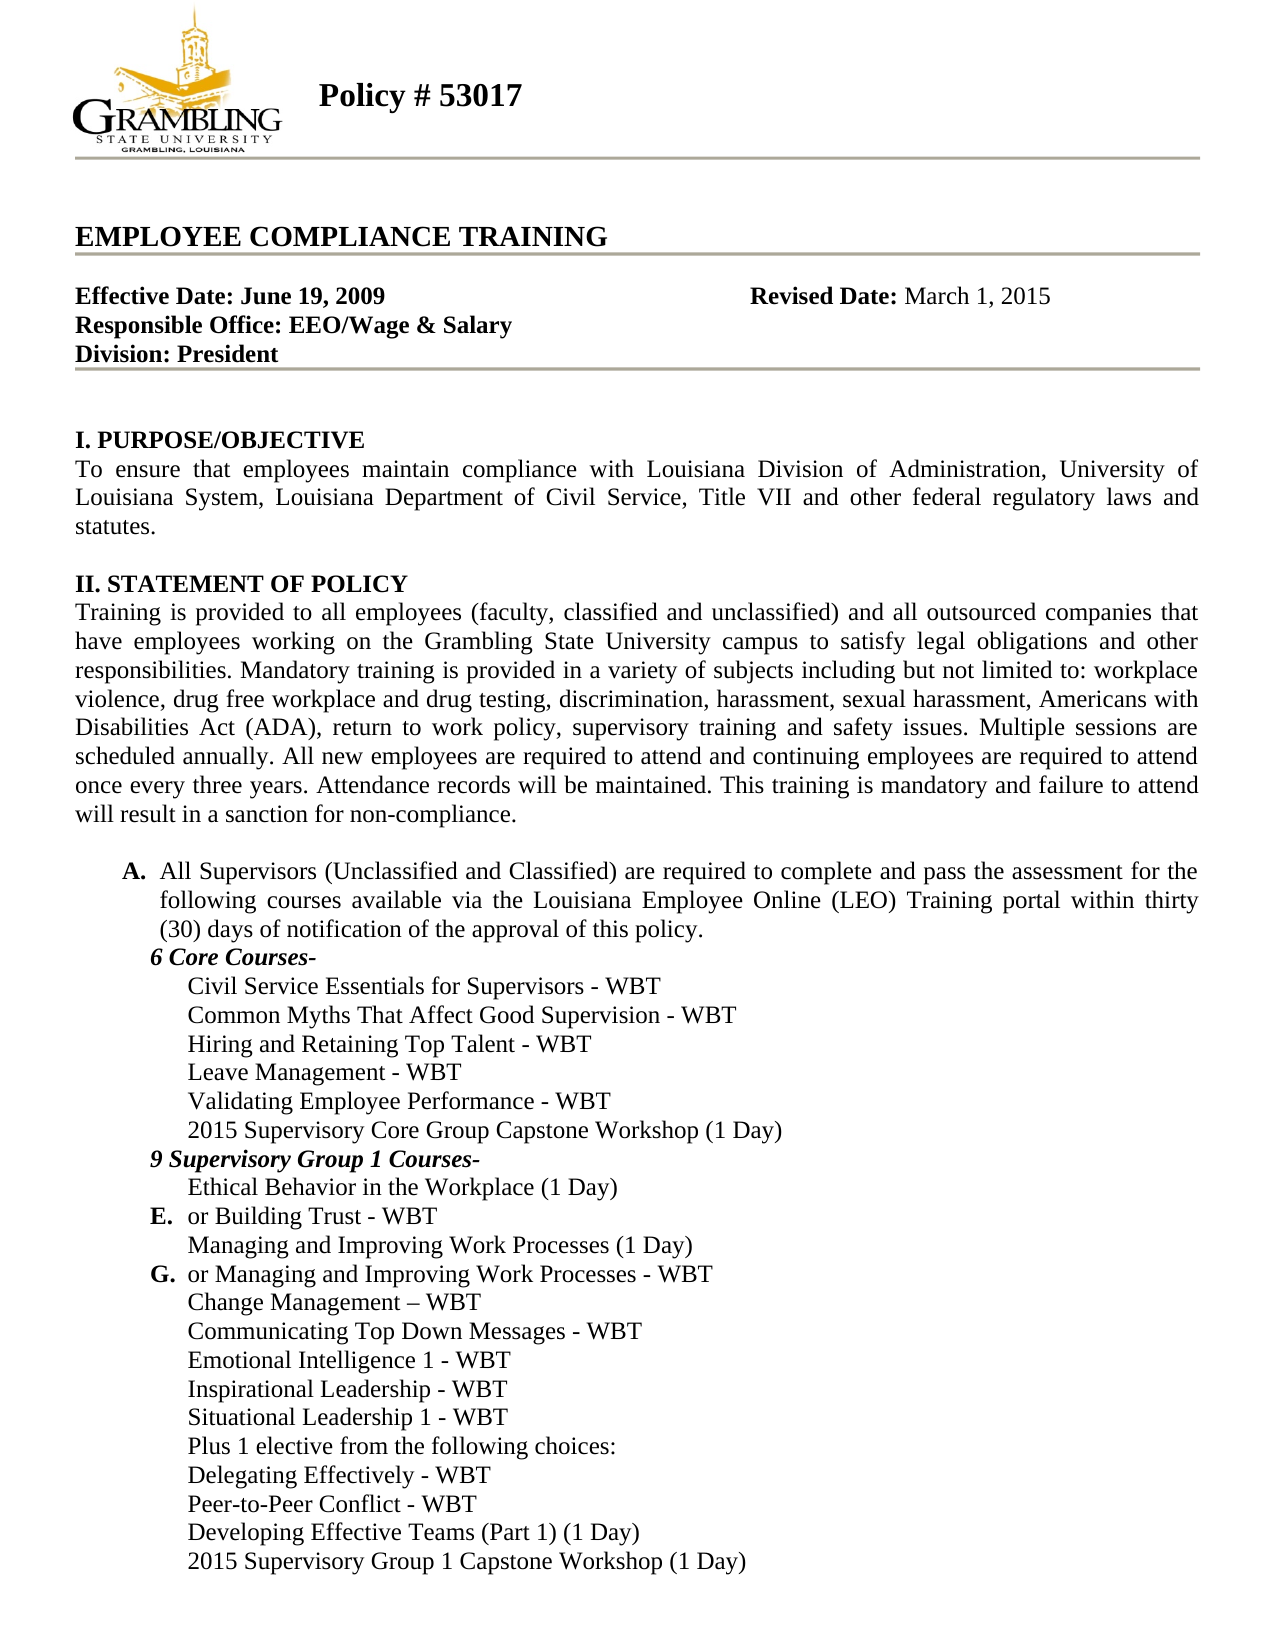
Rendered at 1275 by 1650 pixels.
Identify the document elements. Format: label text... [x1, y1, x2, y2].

text To ensure that employees maintain compliance with Louisiana Division of Administration, University of Louisiana System, Louisiana Department of Civil Service, Title VII and other federal regulatory laws and statutes. [75, 454, 1200, 540]
text Inspirational Leadership - WBT [187, 1374, 1200, 1402]
text Plus 1 elective from the following choices: [187, 1431, 1200, 1460]
text Delegating Effectively - WBT [187, 1460, 1200, 1489]
text Change Management – WBT [187, 1287, 1200, 1316]
text II. STATEMENT OF POLICY [75, 569, 1200, 597]
text Developing Effective Teams (Part 1) (1 Day) [187, 1517, 1200, 1546]
text Civil Service Essentials for Supervisors - WBTThis course provides users with information about the history of Civil Service, the supervisory role within Civil Service, and the importance of political activity rules. [187, 971, 1200, 1000]
text Division: President [75, 339, 1200, 367]
text 2015 Supervisory Core Group Capstone Workshop (1 Day) [187, 1115, 1200, 1144]
text Policy # 53017 [300, 75, 1200, 113]
text 6 Core Courses- [150, 942, 1200, 971]
text 2015 Supervisory Group 1 Capstone Workshop (1 Day) [187, 1546, 1200, 1575]
text EMPLOYEE COMPLIANCE TRAINING [75, 219, 1200, 252]
list All Supervisors (Unclassified and Classified) are required to complete and pass the assessment for the following courses available via the Louisiana Employee Online (LEO) Training portal within thirty (30) days of notification of the approval of this policy. [122, 856, 1200, 942]
text Validating Employee Performance - WBT [187, 1086, 1200, 1115]
list or Building Trust - WBT [150, 1201, 1200, 1230]
text Emotional Intelligence 1 - WBT [187, 1345, 1200, 1374]
text Hiring and Retaining Top Talent - WBT [187, 1029, 1200, 1057]
text Managing and Improving Work Processes (1 Day) This course will examine how work processes impact effectiveness. Participants will learn how to analyze current processes, develop a tracking system, break down processes into tasks and apply an improvement strategy. The skills learned in this class will be applicable to the management of any work process. This class is open to management and to those with special permission from their agencies. [187, 1230, 1200, 1259]
text I. PURPOSE/OBJECTIVE [75, 425, 1200, 454]
text Peer-to-Peer Conflict - WBT [187, 1489, 1200, 1517]
text Common Myths That Affect Good Supervision - WBT [187, 1000, 1200, 1029]
text 9 Supervisory Group 1 Courses- [75, 1144, 1200, 1172]
list or Managing and Improving Work Processes - WBT [150, 1259, 1200, 1287]
text Training is provided to all employees (faculty, classified and unclassified) and all outsourced companies that have employees working on the Grambling State University campus to satisfy legal obligations and other responsibilities. Mandatory training is provided in a variety of subjects including but not limited to: workplace violence, drug free workplace and drug testing, discrimination, harassment, sexual harassment, Americans with Disabilities Act (ADA), return to work policy, supervisory training and safety issues. Multiple sessions are scheduled annually. All new employees are required to attend and continuing employees are required to attend once every three years. Attendance records will be maintained. This training is mandatory and failure to attend will result in a sanction for non-compliance. [75, 597, 1200, 827]
text Situational Leadership 1 - WBT [187, 1402, 1200, 1431]
text Responsible Office: EEO/Wage & Salary [75, 310, 1200, 339]
text Effective Date: June 19, 2009 Revised Date: March 1, 2015 [75, 281, 1200, 310]
text Communicating Top Down Messages - WBT [187, 1316, 1200, 1345]
picture [62, 0, 300, 157]
text Leave Management - WBT [187, 1057, 1200, 1086]
